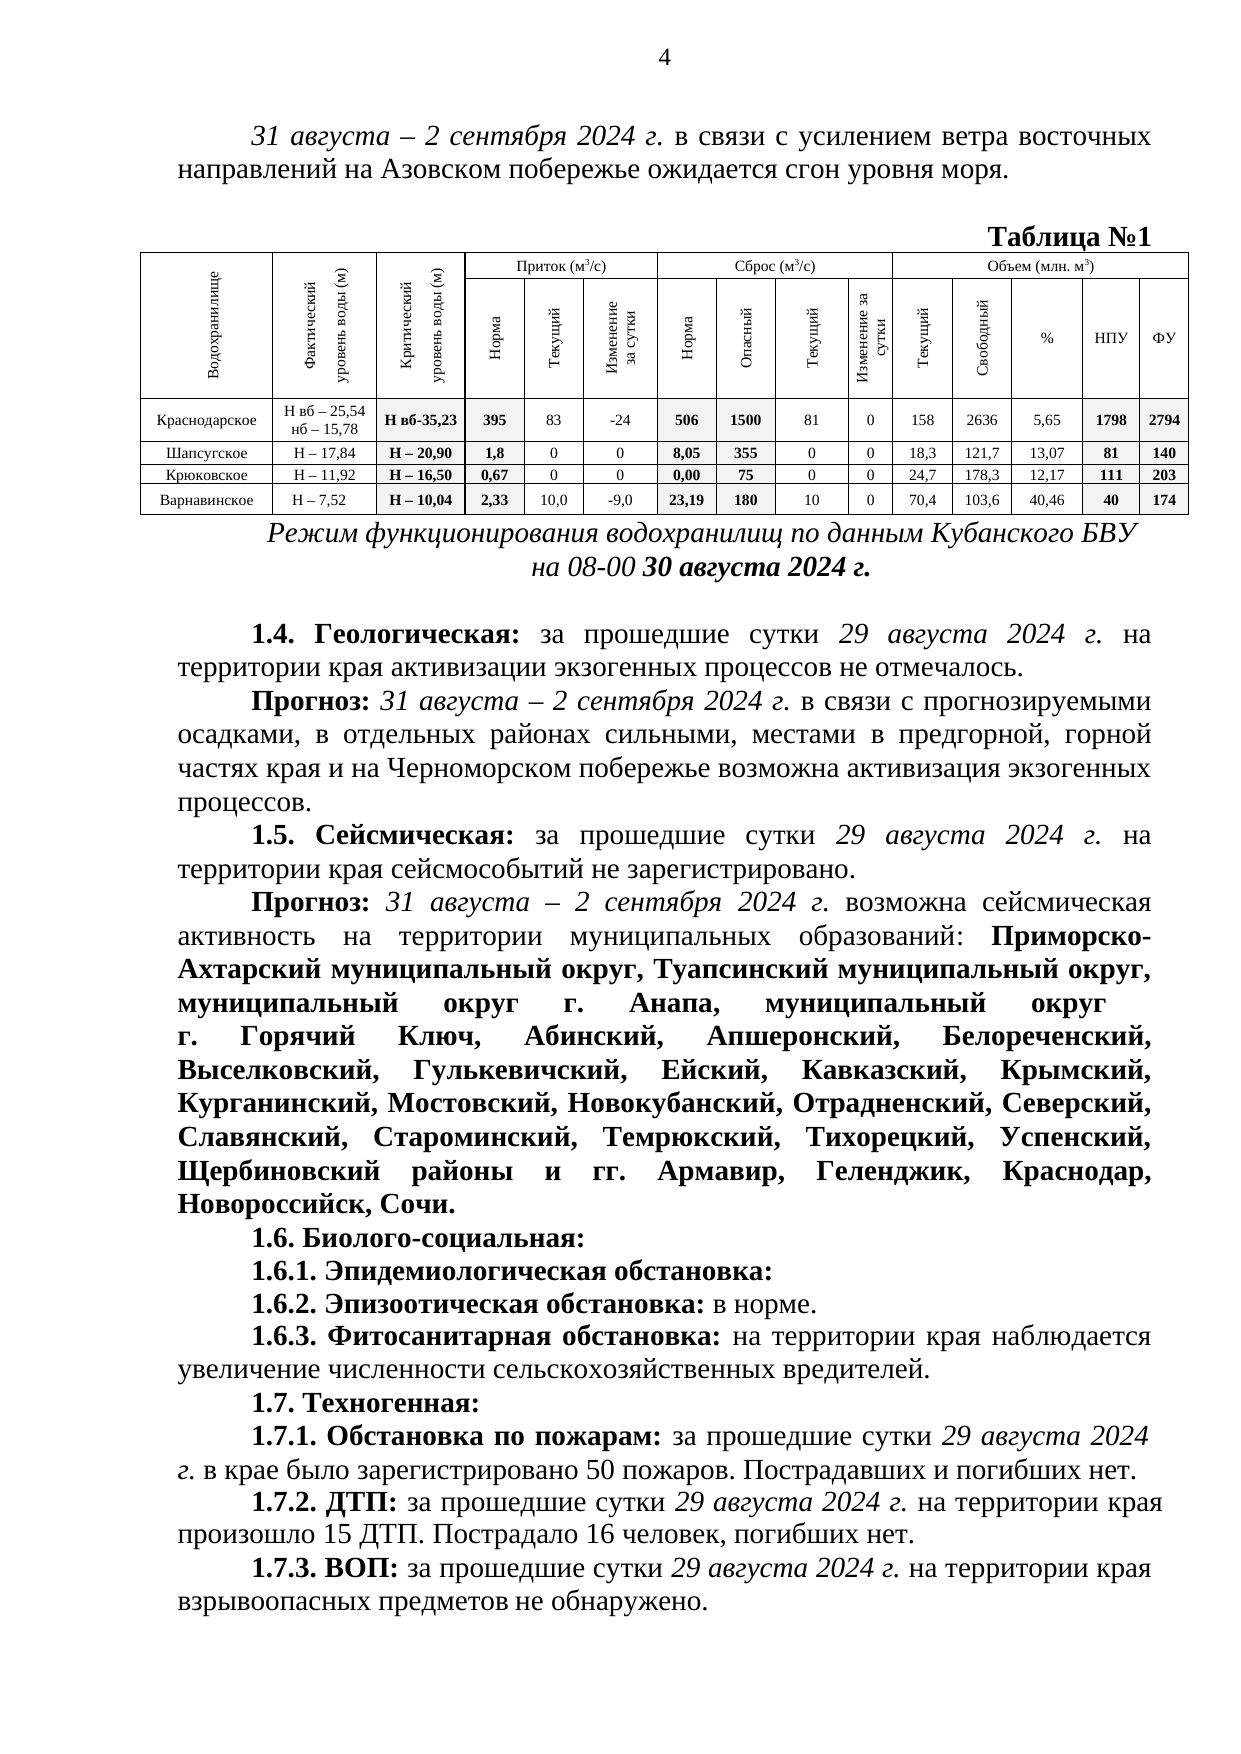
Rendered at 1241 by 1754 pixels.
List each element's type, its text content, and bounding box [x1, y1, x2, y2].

table_cell 0 [525, 442, 583, 464]
table_cell 0 [584, 442, 657, 464]
text 1.7. Техногенная: [177, 1385, 1152, 1418]
table_cell Изменение за сутки [849, 279, 892, 398]
table_cell 506 [658, 399, 716, 441]
table_cell Н вб-35,23 [377, 399, 464, 441]
table_cell 0 [849, 399, 892, 441]
text Прогноз: 31 августа – 2 сентября 2024 г. в связи с прогнозируемыми осадками, в отдельных районах сильными, местами в предгорной, горной частях края и на Черноморском побережье возможна активизация экзогенных процессов. [177, 683, 1152, 817]
table_cell Краснодарское [141, 399, 272, 441]
text 1.7.2. ДТП: за прошедшие сутки 29 августа 2024 г. на территории края произошло 15 ДТП. Пострадало 16 человек, погибших нет. [177, 1485, 1163, 1550]
table_header Сброс (м3/с) [658, 253, 892, 277]
text 31 августа – 2 сентября 2024 г. в связи с усилением ветра восточных направлений на Азовском побережье ожидается сгон уровня моря. [177, 118, 1152, 185]
table_cell Текущий [525, 279, 583, 398]
table_cell Н вб – 25,54 нб – 15,78 [273, 399, 376, 441]
text 1.6.2. Эпизоотическая обстановка: в норме. [177, 1287, 1152, 1320]
table_cell 395 [466, 399, 524, 441]
table_cell 40 [1083, 484, 1139, 514]
table_cell Норма [466, 279, 524, 398]
table_cell 355 [717, 442, 775, 464]
table_cell Н – 17,84 [273, 442, 376, 464]
table_cell Текущий [776, 279, 848, 398]
table_cell Н – 7,52 [273, 484, 376, 514]
table_cell 81 [1083, 442, 1139, 464]
table_cell Опасный [717, 279, 775, 398]
table_cell 23,19 [658, 484, 716, 514]
table_cell ФУ [1140, 279, 1188, 398]
table_cell 103,6 [953, 484, 1011, 514]
table_cell Н – 20,90 [377, 442, 464, 464]
table_cell 178,3 [953, 465, 1011, 483]
text Прогноз: 31 августа – 2 сентября 2024 г. возможна сейсмическая активность на территории муниципальных образований: Приморско-Ахтарский муниципальный округ, Туапсинский муниципальный округ, муниципальный округ г. Анапа, муниципальный округ г. Горячий Ключ, Абинский, Апшеронский, Белореченский, Выселковский, Гулькевичский, Ейский, Кавказский, Крымский, Курганинский, Мостовский, Новокубанский, Отрадненский, Северский, Славянский, Староминский, Темрюкский, Тихорецкий, Успенский, Щербиновский районы и гг. Армавир, Геленджик, Краснодар, Новороссийск, Сочи. [177, 884, 1152, 1220]
table_cell 1798 [1083, 399, 1139, 441]
text 1.6.1. Эпидемиологическая обстановка: [177, 1253, 1152, 1287]
table_cell 13,07 [1012, 442, 1082, 464]
table_cell -9,0 [584, 484, 657, 514]
table_cell 10,0 [525, 484, 583, 514]
table_header Критический уровень воды (м) [377, 253, 464, 398]
table_cell Изменение за сутки [584, 279, 657, 398]
table_cell 12,17 [1012, 465, 1082, 483]
table_cell 174 [1140, 484, 1188, 514]
table_cell 2,33 [466, 484, 524, 514]
table_cell 24,7 [893, 465, 952, 483]
text 1.7.1. Обстановка по пожарам: за прошедшие сутки 29 августа 2024 г. в крае было зарегистрировано 50 пожаров. Пострадавших и погибших нет. [177, 1418, 1152, 1485]
table_cell Варнавинское [141, 484, 272, 514]
table_cell 0,00 [658, 465, 716, 483]
table_cell Свободный [953, 279, 1011, 398]
text 1.6. Биолого-социальная: [177, 1220, 1152, 1253]
table_cell Н – 16,50 [377, 465, 464, 483]
table_cell 10 [776, 484, 848, 514]
table_cell 203 [1140, 465, 1188, 483]
table_cell 121,7 [953, 442, 1011, 464]
table_header Объем (млн. м3) [893, 253, 1188, 277]
table_cell 1500 [717, 399, 775, 441]
table_cell 81 [776, 399, 848, 441]
text 1.4. Геологическая: за прошедшие сутки 29 августа 2024 г. на территории края активизации экзогенных процессов не отмечалось. [177, 616, 1152, 683]
table_cell 70,4 [893, 484, 952, 514]
text Таблица №1 [177, 219, 1152, 252]
table_cell 180 [717, 484, 775, 514]
table_cell Норма [658, 279, 716, 398]
table_cell 158 [893, 399, 952, 441]
table_cell Н – 10,04 [377, 484, 464, 514]
table_cell 111 [1083, 465, 1139, 483]
table_cell 0 [776, 465, 848, 483]
table_cell 0 [849, 442, 892, 464]
table_header Фактический уровень воды (м) [273, 253, 376, 398]
text 1.6.3. Фитосанитарная обстановка: на территории края наблюдается увеличение численности сельскохозяйственных вредителей. [177, 1320, 1152, 1385]
table_cell 75 [717, 465, 775, 483]
table_cell 2794 [1140, 399, 1188, 441]
table_cell НПУ [1083, 279, 1139, 398]
table_header Водохранилище [141, 253, 272, 398]
table_cell 0 [849, 465, 892, 483]
table_cell Текущий [893, 279, 952, 398]
text Режим функционирования водохранилищ по данным Кубанского БВУ [177, 515, 1152, 549]
table_cell 140 [1140, 442, 1188, 464]
table_cell 83 [525, 399, 583, 441]
text на 08-00 30 августа 2024 г. [177, 549, 1152, 582]
table_cell 5,65 [1012, 399, 1082, 441]
table_cell 8,05 [658, 442, 716, 464]
table_cell -24 [584, 399, 657, 441]
table_cell 0 [525, 465, 583, 483]
table_cell 2636 [953, 399, 1011, 441]
table_cell 18,3 [893, 442, 952, 464]
table_cell Н – 11,92 [273, 465, 376, 483]
table_header Приток (м3/с) [466, 253, 657, 277]
table_cell 0,67 [466, 465, 524, 483]
text 1.7.3. ВОП: за прошедшие сутки 29 августа 2024 г. на территории края взрывоопасных предметов не обнаружено. [177, 1550, 1152, 1617]
table_cell Шапсугское [141, 442, 272, 464]
table_cell 0 [849, 484, 892, 514]
table_cell 1,8 [466, 442, 524, 464]
table_cell 0 [776, 442, 848, 464]
table_cell % [1012, 279, 1082, 398]
table_cell 0 [584, 465, 657, 483]
table_cell 40,46 [1012, 484, 1082, 514]
table_cell Крюковское [141, 465, 272, 483]
text 1.5. Сейсмическая: за прошедшие сутки 29 августа 2024 г. на территории края сейсмособытий не зарегистрировано. [177, 817, 1152, 884]
